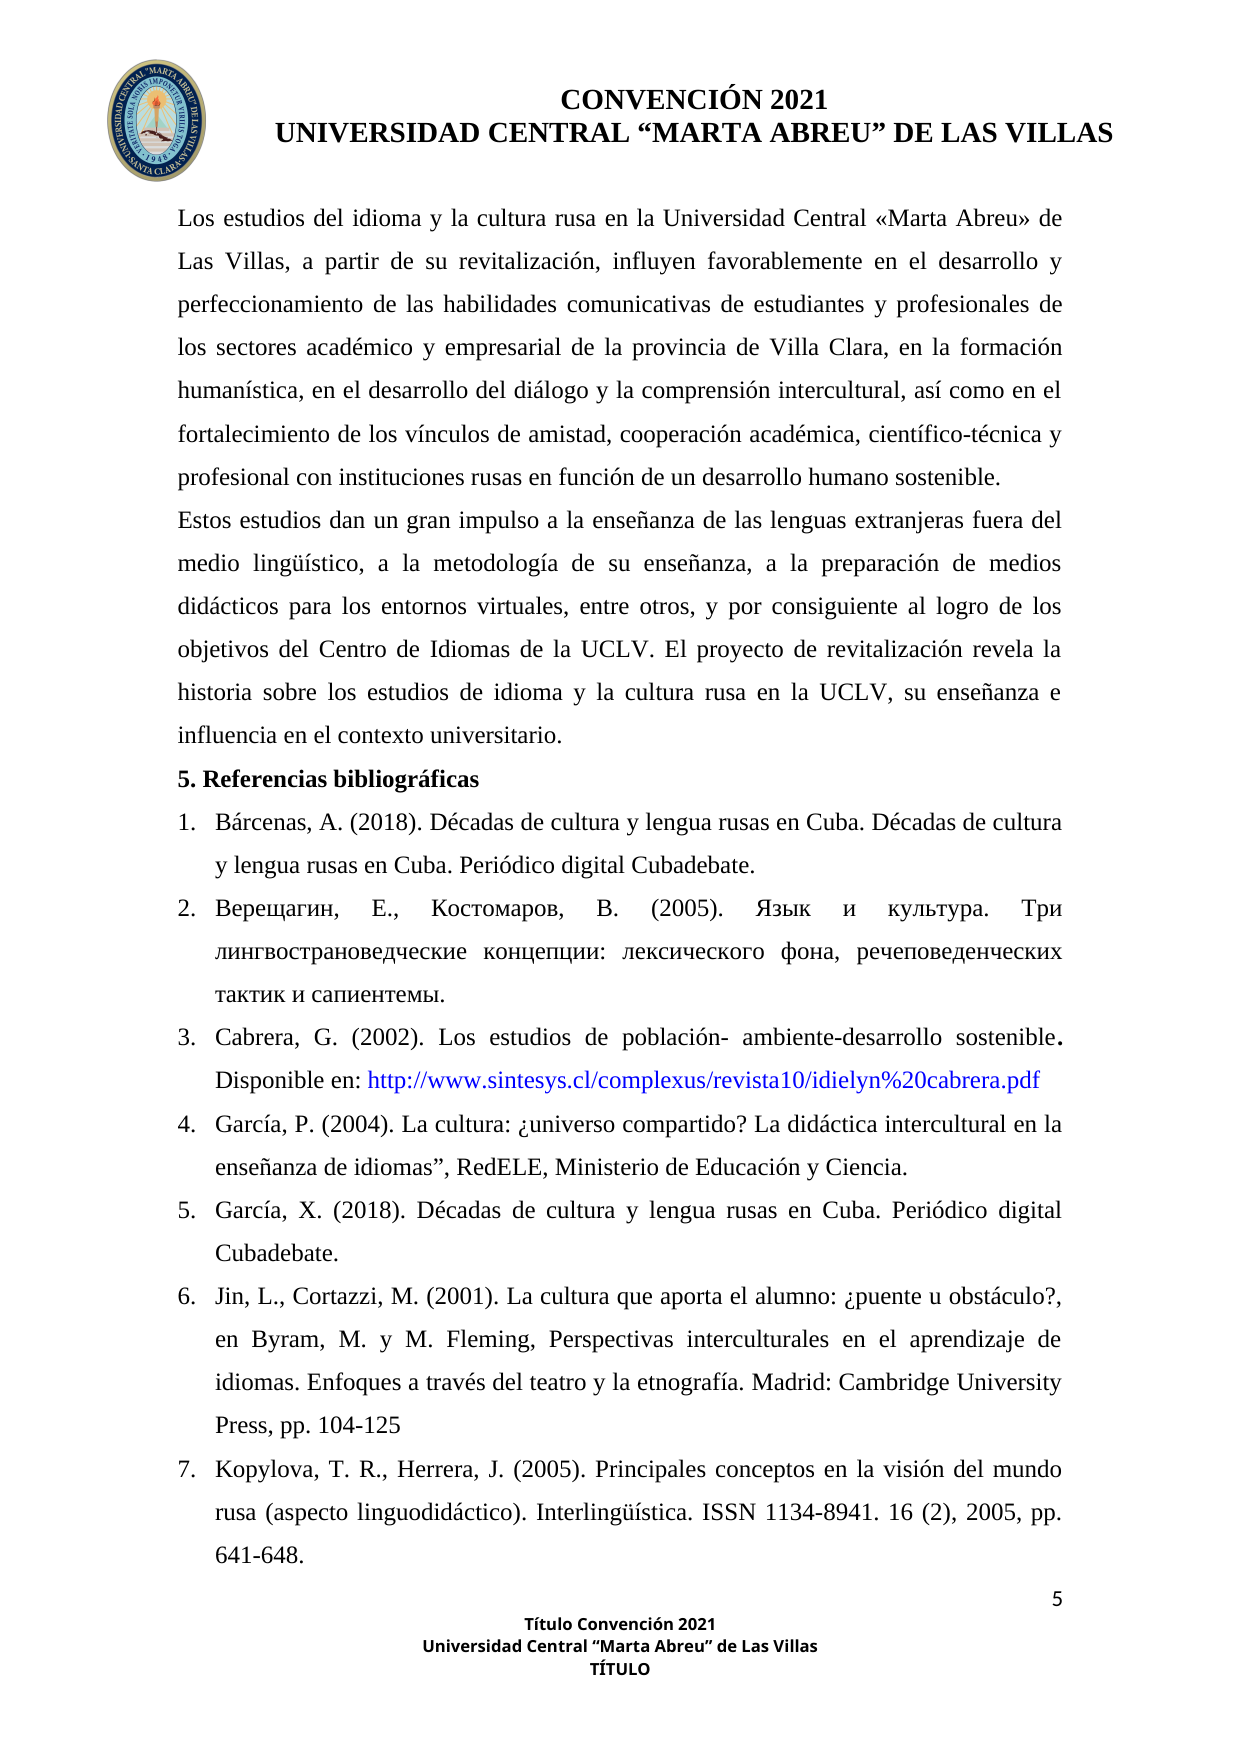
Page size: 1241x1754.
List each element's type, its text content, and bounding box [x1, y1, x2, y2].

text Los estudios del idioma y la cultura rusa en la Universidad Central «Marta Abreu» de Las Villas, a partir de su revitalización, influyen favorablemente en el desarrollo y perfeccionamiento de las habilidades comunicativas de estudiantes y profesionales de los sectores académico y empresarial de la provincia de Villa Clara, en la formación humanística, en el desarrollo del diálogo y la comprensión intercultural, así como en el fortalecimiento de los vínculos de amistad, cooperación académica, científico-técnica y profesional con instituciones rusas en función de un desarrollo humano sostenible. [177, 203, 1063, 491]
text 5. Referencias bibliográficas [177, 764, 1063, 792]
list Cabrera, G. (2002). Los estudios de población- ambiente-desarrollo sostenible. Disponible en: http://www.sintesys.cl/complexus/revista10/idielyn%20cabrera.pdf [177, 1022, 1063, 1094]
list Jin, L., Cortazzi, M. (2001). La cultura que aporta el alumno: ¿puente u obstáculo?, en Byram, M. y M. Fleming, Perspectivas interculturales en el aprendizaje de idiomas. Enfoques a través del teatro y la etnografía. Madrid: Cambridge University Press, pp. 104-125 [177, 1281, 1063, 1439]
list García, X. (2018). Décadas de cultura y lengua rusas en Cuba. Periódico digital Cubadebate. [177, 1195, 1063, 1267]
picture [106, 59, 207, 183]
list Верещагин, Е., Костомаров, В. (2005). Язык и культура. Три лингвострановедческие концепции: лексического фона, речеповеденческих тактик и сапиентемы. [177, 893, 1063, 1008]
text Estos estudios dan un gran impulso a la enseñanza de las lenguas extranjeras fuera del medio lingüístico, a la metodología de su enseñanza, a la preparación de medios didácticos para los entornos virtuales, entre otros, y por consiguiente al logro de los objetivos del Centro de Idiomas de la UCLV. El proyecto de revitalización revela la historia sobre los estudios de idioma y la cultura rusa en la UCLV, su enseñanza e influencia en el contexto universitario. [177, 505, 1063, 749]
list Kopylova, T. R., Herrera, J. (2005). Principales conceptos en la visión del mundo rusa (aspecto linguodidáctico). Interlingüística. ISSN 1134-8941. 16 (2), 2005, pp. 641-648. [177, 1454, 1063, 1569]
list García, P. (2004). La cultura: ¿universo compartido? La didáctica intercultural en la enseñanza de idiomas”, RedELE, Ministerio de Educación y Ciencia. [177, 1109, 1063, 1181]
list Bárcenas, A. (2018). Décadas de cultura y lengua rusas en Cuba. Décadas de cultura y lengua rusas en Cuba. Periódico digital Cubadebate. [177, 807, 1063, 879]
